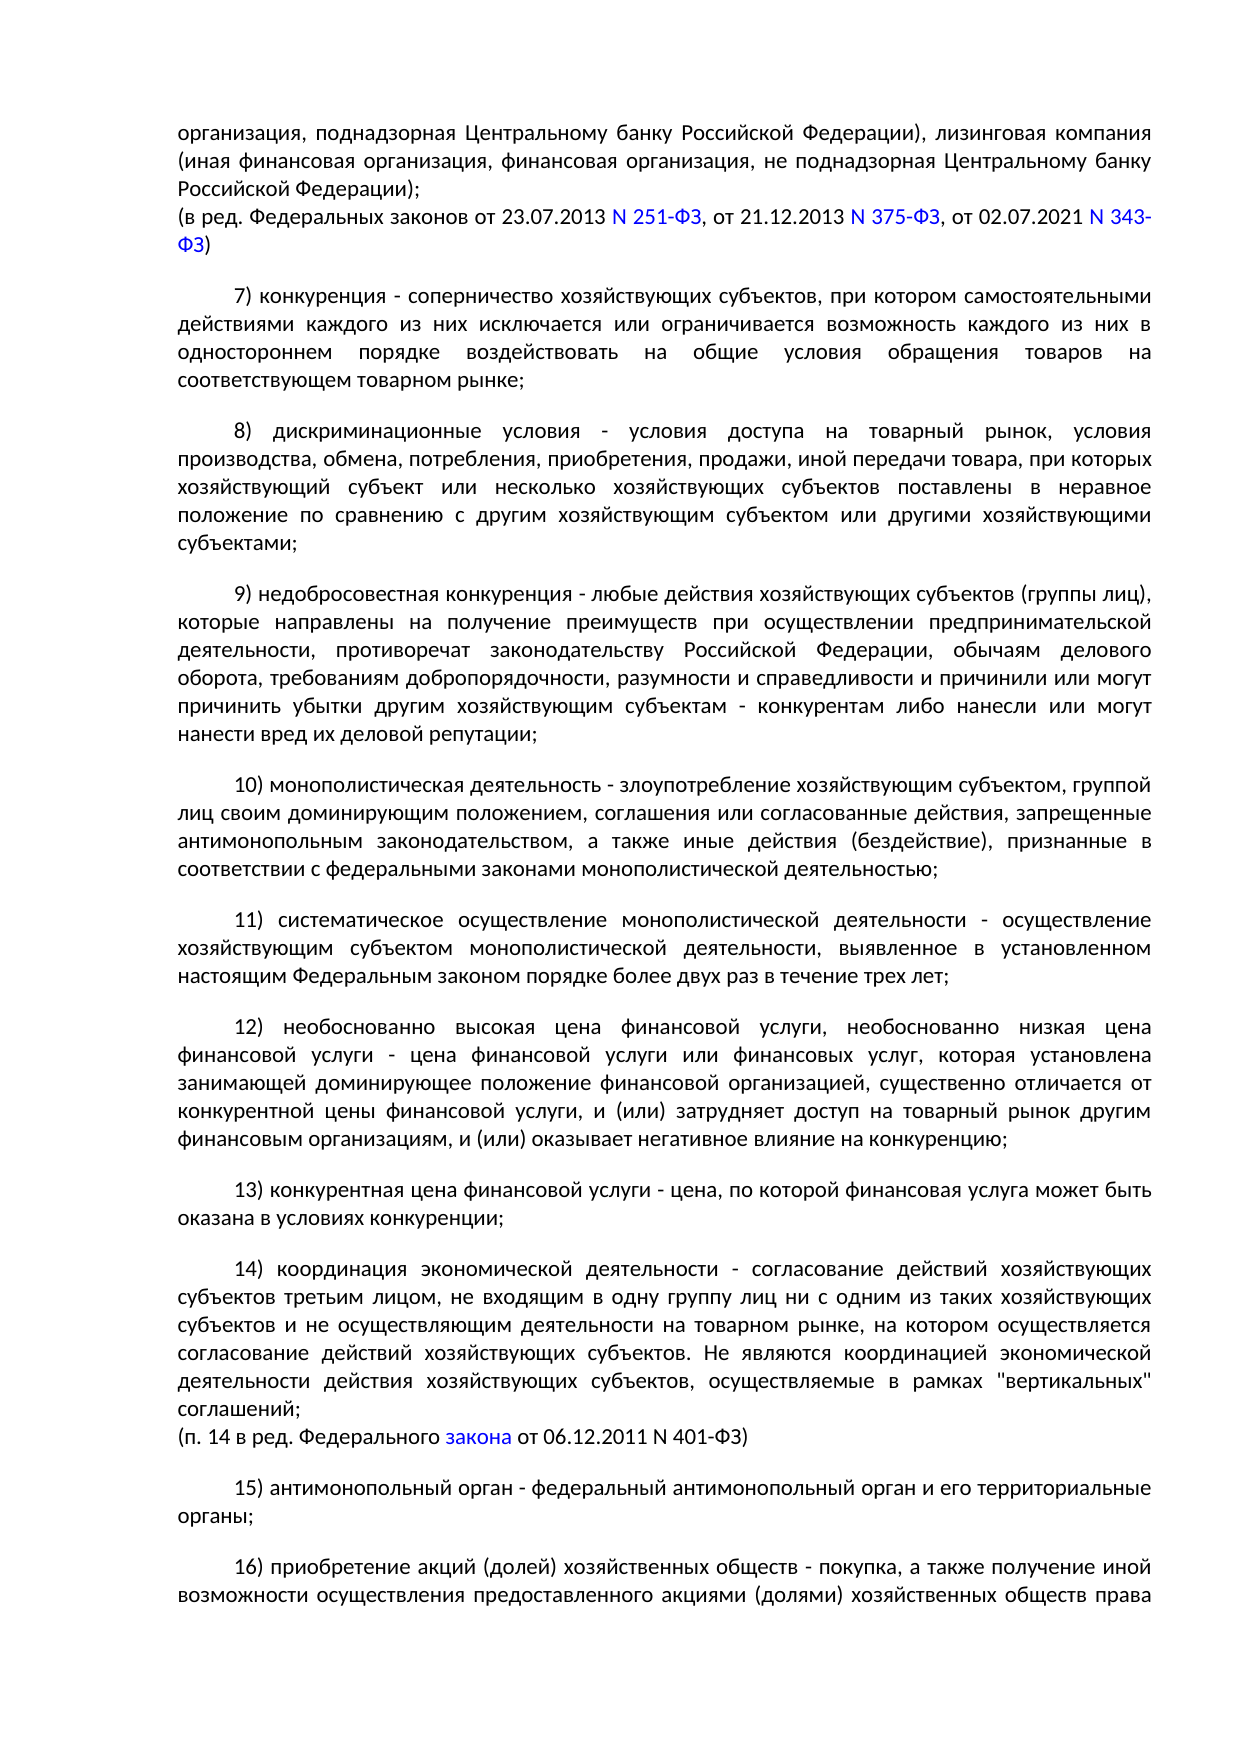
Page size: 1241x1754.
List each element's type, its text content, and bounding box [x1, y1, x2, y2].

text 10) монополистическая деятельность - злоупотребление хозяйствующим субъектом, группой лиц своим доминирующим положением, соглашения или согласованные действия, запрещенные антимонопольным законодательством, а также иные действия (бездействие), признанные в соответствии с федеральными законами монополистической деятельностью; [177, 770, 1152, 882]
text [177, 1552, 1152, 1608]
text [177, 118, 1152, 202]
text (п. 14 в ред. Федерального закона от 06.12.2011 N 401-ФЗ) [177, 1422, 1152, 1450]
text 7) конкуренция - соперничество хозяйствующих субъектов, при котором самостоятельными действиями каждого из них исключается или ограничивается возможность каждого из них в одностороннем порядке воздействовать на общие условия обращения товаров на соответствующем товарном рынке; [177, 281, 1152, 393]
text 15) антимонопольный орган - федеральный антимонопольный орган и его территориальные органы; [177, 1473, 1152, 1529]
text 9) недобросовестная конкуренция - любые действия хозяйствующих субъектов (группы лиц), которые направлены на получение преимуществ при осуществлении предпринимательской деятельности, противоречат законодательству Российской Федерации, обычаям делового оборота, требованиям добропорядочности, разумности и справедливости и причинили или могут причинить убытки другим хозяйствующим субъектам - конкурентам либо нанесли или могут нанести вред их деловой репутации; [177, 579, 1152, 747]
text (в ред. Федеральных законов от 23.07.2013 N 251-ФЗ, от 21.12.2013 N 375-ФЗ, от 02.07.2021 N 343-ФЗ) [177, 202, 1152, 258]
text 14) координация экономической деятельности - согласование действий хозяйствующих субъектов третьим лицом, не входящим в одну группу лиц ни с одним из таких хозяйствующих субъектов и не осуществляющим деятельности на товарном рынке, на котором осуществляется согласование действий хозяйствующих субъектов. Не являются координацией экономической деятельности действия хозяйствующих субъектов, осуществляемые в рамках "вертикальных" соглашений; [177, 1254, 1152, 1422]
text 8) дискриминационные условия - условия доступа на товарный рынок, условия производства, обмена, потребления, приобретения, продажи, иной передачи товара, при которых хозяйствующий субъект или несколько хозяйствующих субъектов поставлены в неравное положение по сравнению с другим хозяйствующим субъектом или другими хозяйствующими субъектами; [177, 416, 1152, 556]
text 13) конкурентная цена финансовой услуги - цена, по которой финансовая услуга может быть оказана в условиях конкуренции; [177, 1175, 1152, 1231]
text 11) систематическое осуществление монополистической деятельности - осуществление хозяйствующим субъектом монополистической деятельности, выявленное в установленном настоящим Федеральным законом порядке более двух раз в течение трех лет; [177, 905, 1152, 989]
text 12) необоснованно высокая цена финансовой услуги, необоснованно низкая цена финансовой услуги - цена финансовой услуги или финансовых услуг, которая установлена занимающей доминирующее положение финансовой организацией, существенно отличается от конкурентной цены финансовой услуги, и (или) затрудняет доступ на товарный рынок другим финансовым организациям, и (или) оказывает негативное влияние на конкуренцию; [177, 1012, 1152, 1152]
